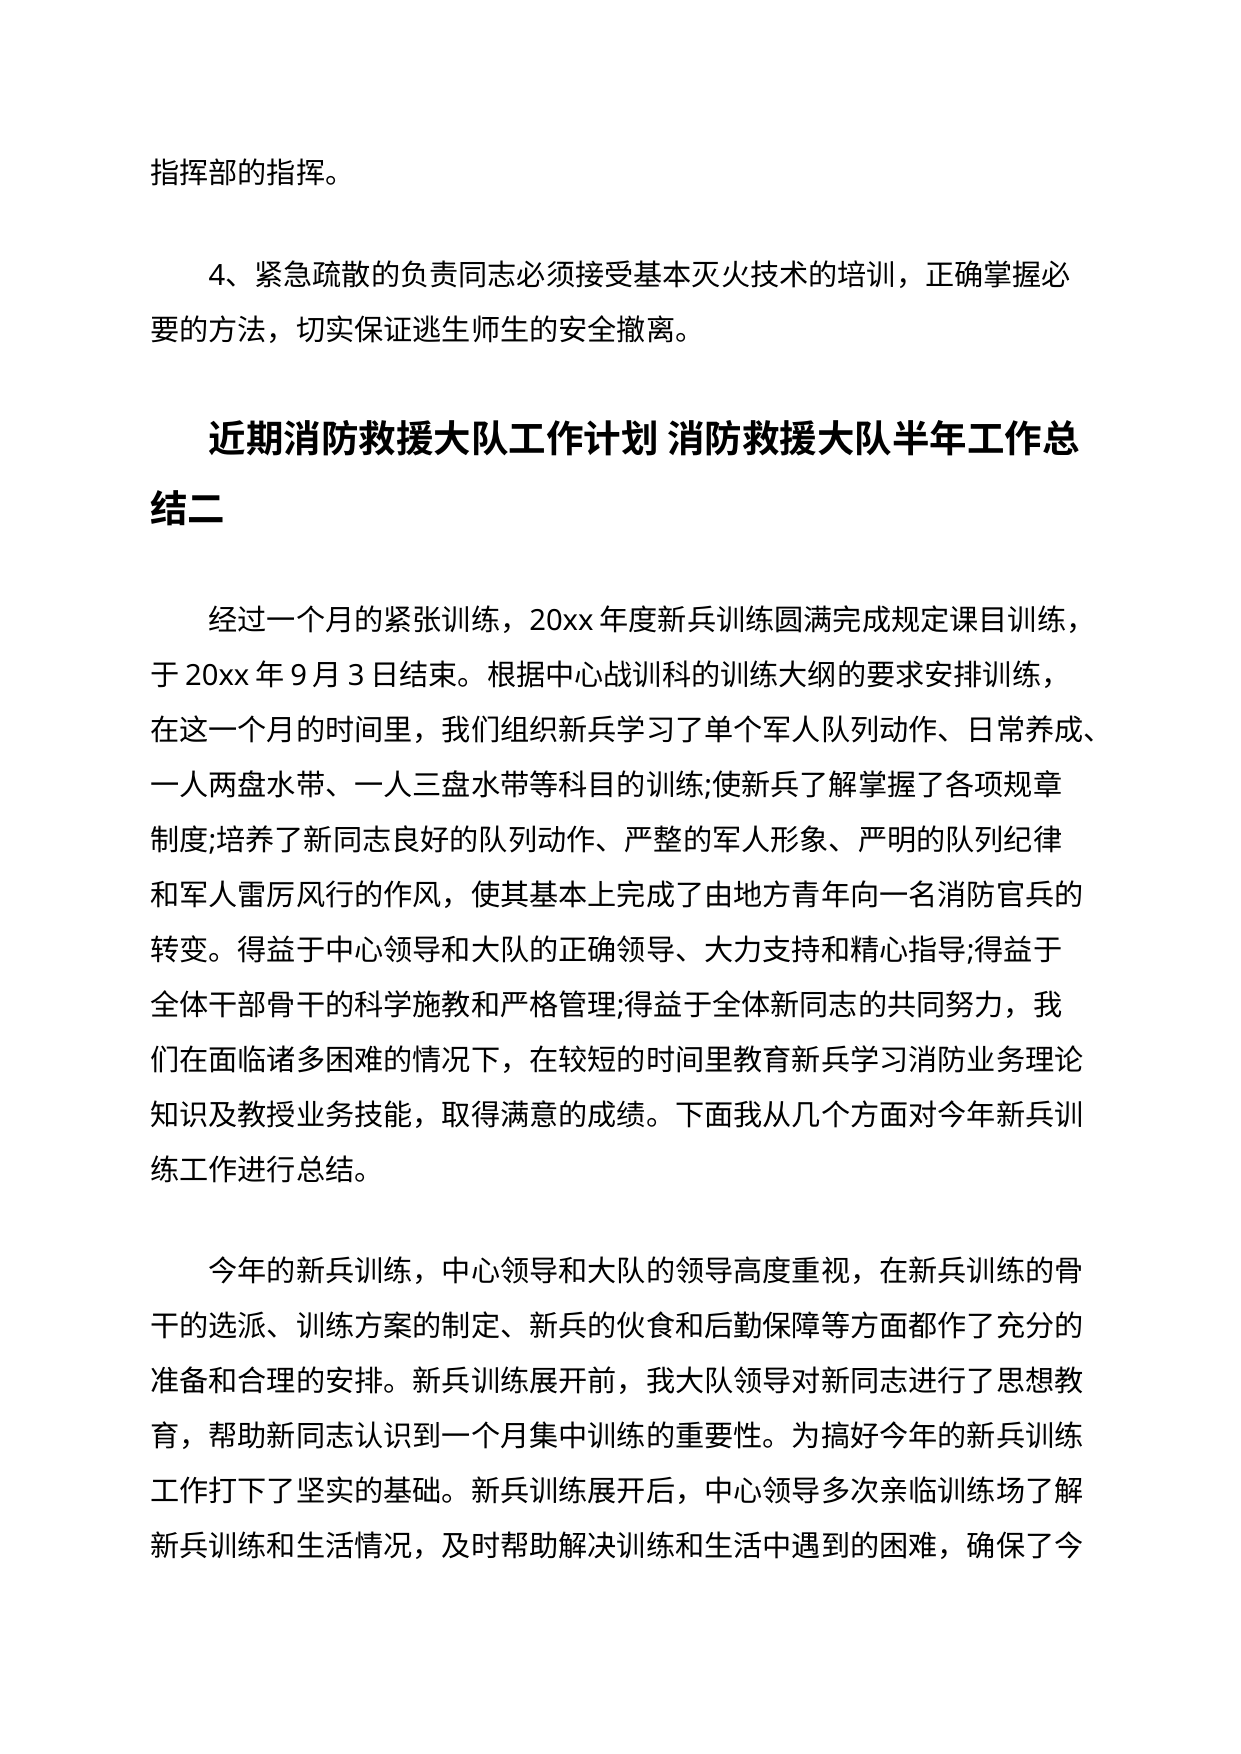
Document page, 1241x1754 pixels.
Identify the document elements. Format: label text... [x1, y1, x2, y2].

text 近期消防救援大队工作计划 消防救援大队半年工作总结二 [150, 408, 1090, 533]
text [150, 1248, 1090, 1564]
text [150, 150, 1090, 192]
text 4、紧急疏散的负责同志必须接受基本灭火技术的培训，正确掌握必要的方法，切实保证逃生师生的安全撤离。 [150, 252, 1090, 349]
text 经过一个月的紧张训练，20xx年度新兵训练圆满完成规定课目训练，于20xx年9月3日结束。根据中心战训科的训练大纲的要求安排训练，在这一个月的时间里，我们组织新兵学习了单个军人队列动作、日常养成、一人两盘水带、一人三盘水带等科目的训练;使新兵了解掌握了各项规章制度;培养了新同志良好的队列动作、严整的军人形象、严明的队列纪律和军人雷厉风行的作风，使其基本上完成了由地方青年向一名消防官兵的转变。得益于中心领导和大队的正确领导、大力支持和精心指导;得益于全体干部骨干的科学施教和严格管理;得益于全体新同志的共同努力，我们在面临诸多困难的情况下，在较短的时间里教育新兵学习消防业务理论知识及教授业务技能，取得满意的成绩。下面我从几个方面对今年新兵训练工作进行总结。 [150, 596, 1090, 1188]
